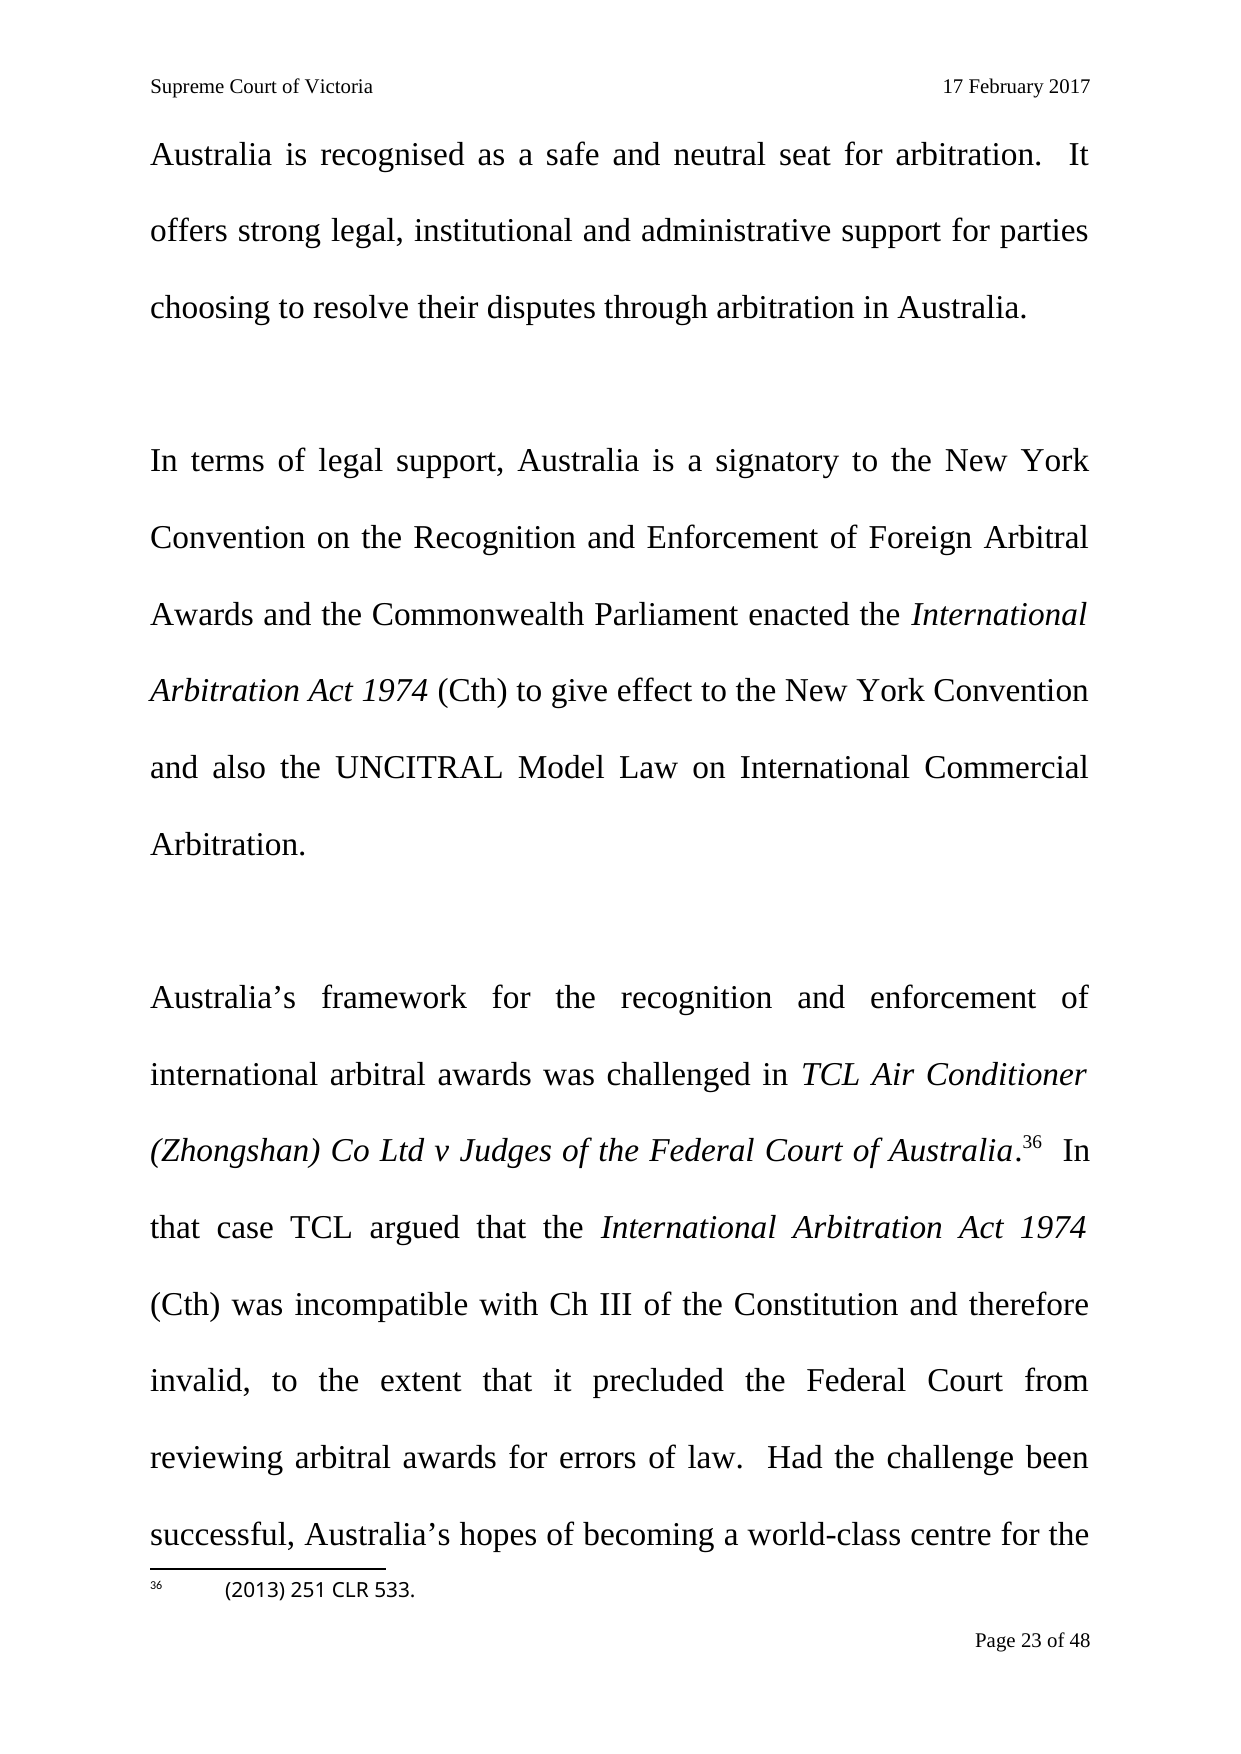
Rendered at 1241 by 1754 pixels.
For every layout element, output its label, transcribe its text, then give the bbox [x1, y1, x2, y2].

text Australia is recognised as a safe and neutral seat for arbitration. It offers strong legal, institutional and administrative support for parties choosing to resolve their disputes through arbitration in Australia. [150, 134, 1090, 326]
text In terms of legal support, Australia is a signatory to the New York Convention on the Recognition and Enforcement of Foreign Arbitral Awards and the Commonwealth Parliament enacted the International Arbitration Act 1974 (Cth) to give effect to the New York Convention and also the UNCITRAL Model Law on International Commercial Arbitration. [150, 441, 1090, 862]
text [150, 977, 1090, 1552]
